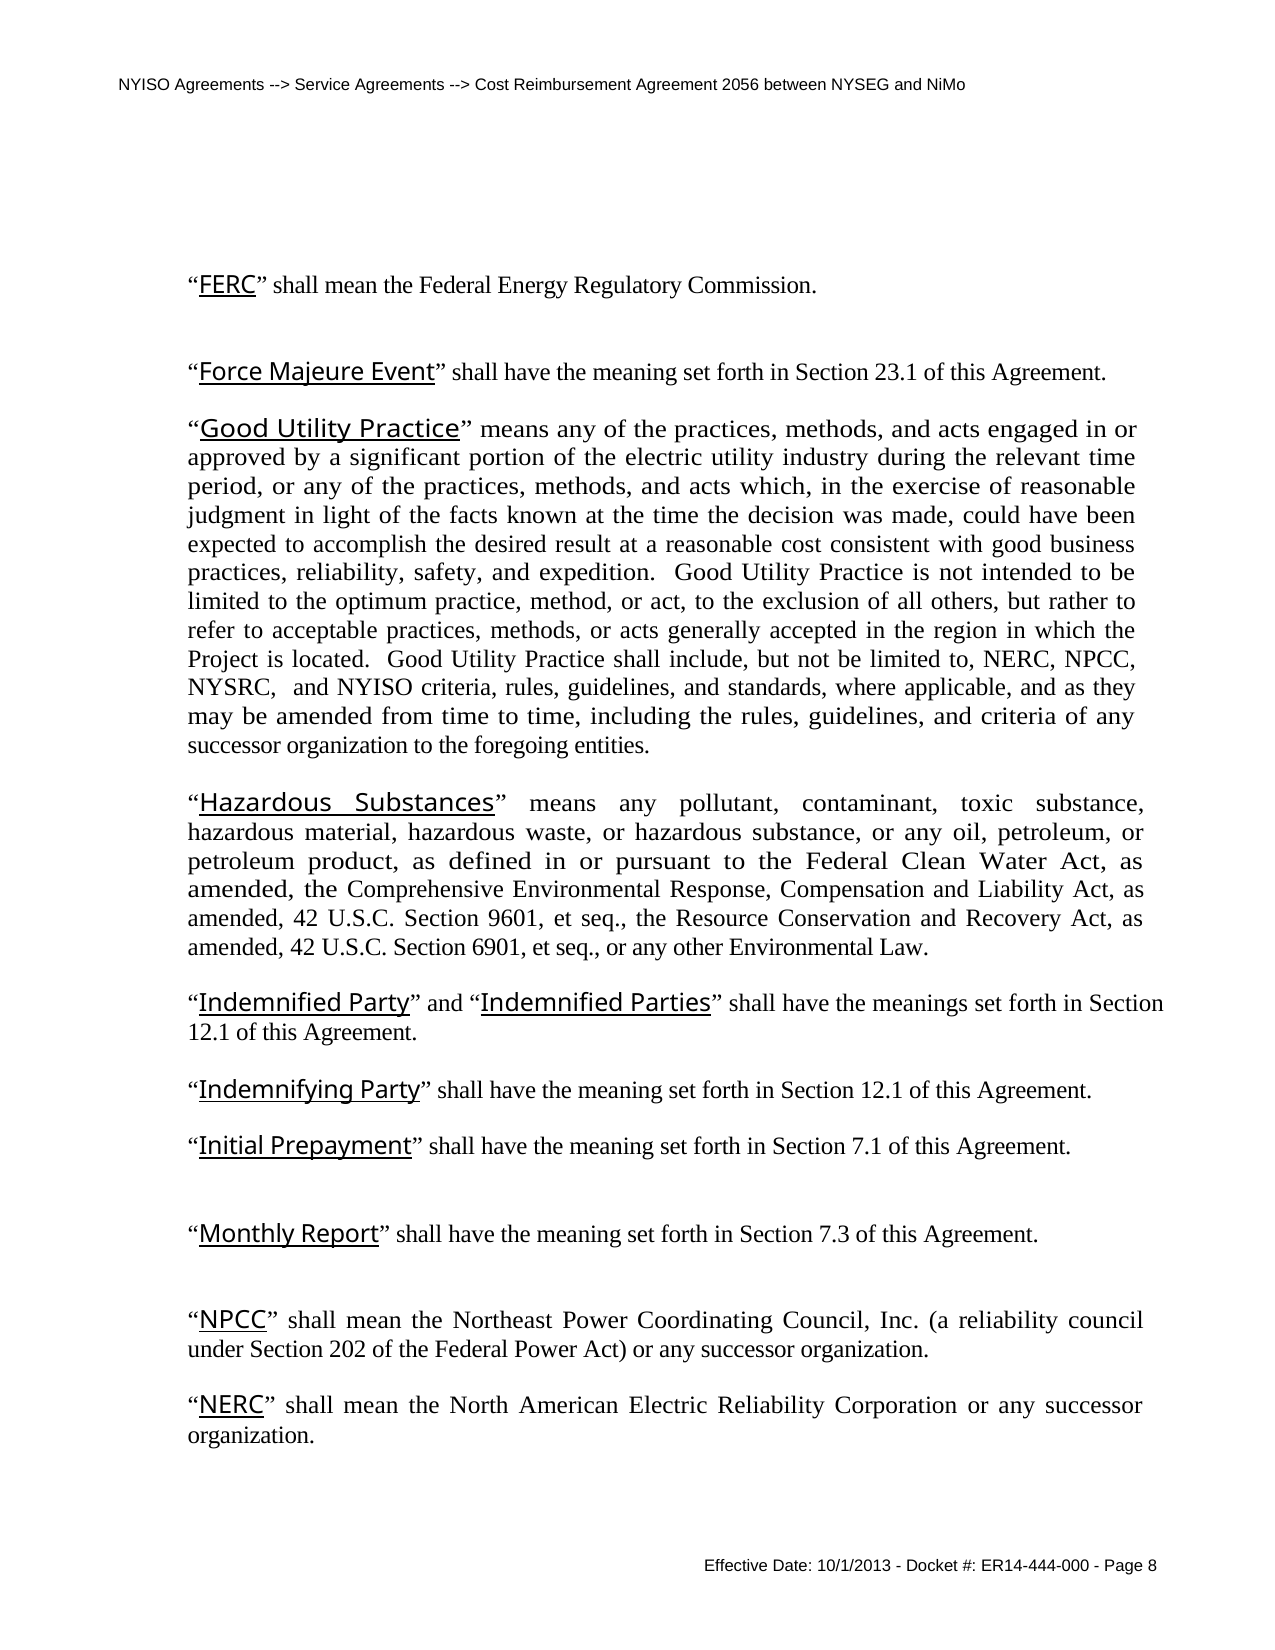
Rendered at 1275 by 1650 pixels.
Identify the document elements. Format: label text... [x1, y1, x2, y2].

text 12.1 of this Agreement. [187, 1018, 1275, 1047]
text “NPCC” shall mean the Northeast Power Coordinating Council, Inc. (a reliability council under Section 202 of the Federal Power Act) or any successor organization. [187, 1305, 1145, 1363]
text “Indemnified Party” and “Indemnified Parties” shall have the meanings set forth in Section [187, 989, 1275, 1017]
text “FERC” shall mean the Federal Energy Regulatory Commission. [187, 270, 1275, 299]
text “Hazardous Substances” means any pollutant, contaminant, toxic substance, hazardous material, hazardous waste, or hazardous substance, or any oil, petroleum, or petroleum product, as defined in or pursuant to the Federal Clean Water Act, as amended, the Comprehensive Environmental Response, Compensation and Liability Act, as amended, 42 U.S.C. Section 9601, et seq., the Resource Conservation and Recovery Act, as amended, 42 U.S.C. Section 6901, et seq., or any other Environmental Law. [187, 789, 1145, 961]
text “Good Utility Practice” means any of the practices, methods, and acts engaged in or approved by a significant portion of the electric utility industry during the relevant time period, or any of the practices, methods, and acts which, in the exercise of reasonable judgment in light of the facts known at the time the decision was made, could have been expected to accomplish the desired result at a reasonable cost consistent with good business practices, reliability, safety, and expedition. Good Utility Practice is not intended to be limited to the optimum practice, method, or act, to the exclusion of all others, but rather to refer to acceptable practices, methods, or acts generally accepted in the region in which the Project is located. Good Utility Practice shall include, but not be limited to, NERC, NPCC, NYSRC, and NYISO criteria, rules, guidelines, and standards, where applicable, and as they may be amended from time to time, including the rules, guidelines, and criteria of any successor organization to the foregoing entities. [187, 414, 1146, 759]
text “Force Majeure Event” shall have the meaning set forth in Section 23.1 of this Agreement. [187, 358, 1275, 387]
text “Indemnifying Party” shall have the meaning set forth in Section 12.1 of this Agreement. “Initial Prepayment” shall have the meaning set forth in Section 7.1 of this Agreement. [187, 1053, 1098, 1166]
text “Monthly Report” shall have the meaning set forth in Section 7.3 of this Agreement. [187, 1220, 1275, 1249]
text “NERC” shall mean the North American Electric Reliability Corporation or any successor organization. [187, 1391, 1144, 1449]
